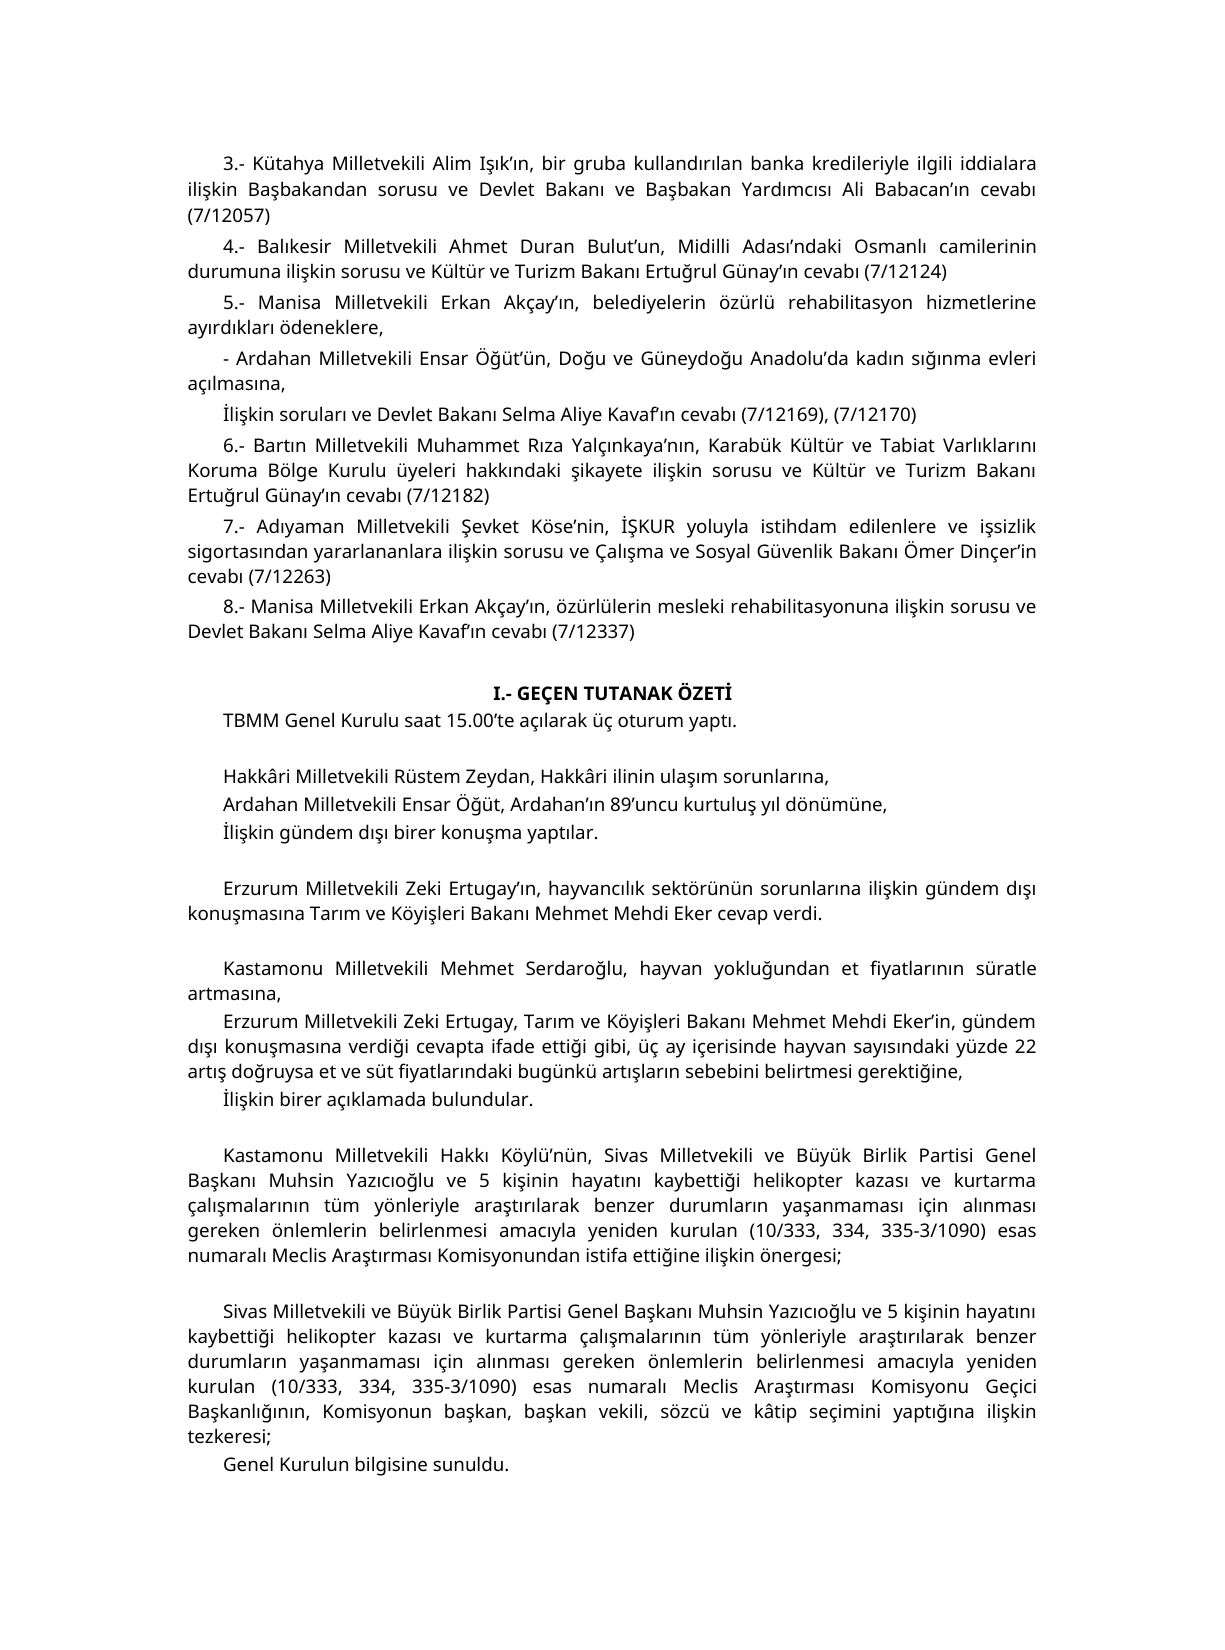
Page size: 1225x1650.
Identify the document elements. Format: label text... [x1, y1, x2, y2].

text TBMM Genel Kurulu saat 15.00’te açılarak üç oturum yaptı. [187, 707, 1037, 732]
text Kastamonu Milletvekili Mehmet Serdaroğlu, hayvan yokluğundan et fiyatlarının süratle artmasına, [187, 956, 1037, 1006]
text Erzurum Milletvekili Zeki Ertugay’ın, hayvancılık sektörünün sorunlarına ilişkin gündem dışı konuşmasına Tarım ve Köyişleri Bakanı Mehmet Mehdi Eker cevap verdi. [187, 875, 1037, 925]
text 8.- Manisa Milletvekili Erkan Akçay’ın, özürlülerin mesleki rehabilitasyonuna ilişkin sorusu ve Devlet Bakanı Selma Aliye Kavaf’ın cevabı (7/12337) [187, 594, 1037, 644]
text 4.- Balıkesir Milletvekili Ahmet Duran Bulut’un, Midilli Adası’ndaki Osmanlı camilerinin durumuna ilişkin sorusu ve Kültür ve Turizm Bakanı Ertuğrul Günay’ın cevabı (7/12124) [187, 234, 1037, 284]
text Ardahan Milletvekili Ensar Öğüt, Ardahan’ın 89’uncu kurtuluş yıl dönümüne, [187, 791, 1037, 816]
text 5.- Manisa Milletvekili Erkan Akçay’ın, belediyelerin özürlü rehabilitasyon hizmetlerine ayırdıkları ödeneklere, [187, 290, 1037, 340]
text - Ardahan Milletvekili Ensar Öğüt’ün, Doğu ve Güneydoğu Anadolu’da kadın sığınma evleri açılmasına, [187, 346, 1037, 396]
text İlişkin birer açıklamada bulundular. [187, 1087, 1037, 1112]
text 6.- Bartın Milletvekili Muhammet Rıza Yalçınkaya’nın, Karabük Kültür ve Tabiat Varlıklarını Koruma Bölge Kurulu üyeleri hakkındaki şikayete ilişkin sorusu ve Kültür ve Turizm Bakanı Ertuğrul Günay’ın cevabı (7/12182) [187, 432, 1037, 507]
text Hakkâri Milletvekili Rüstem Zeydan, Hakkâri ilinin ulaşım sorunlarına, [187, 763, 1037, 788]
text Genel Kurulun bilgisine sunuldu. [187, 1451, 1037, 1476]
text Kastamonu Milletvekili Hakkı Köylü’nün, Sivas Milletvekili ve Büyük Birlik Partisi Genel Başkanı Muhsin Yazıcıoğlu ve 5 kişinin hayatını kaybettiği helikopter kazası ve kurtarma çalışmalarının tüm yönleriyle araştırılarak benzer durumların yaşanmaması için alınması gereken önlemlerin belirlenmesi amacıyla yeniden kurulan (10/333, 334, 335-3/1090) esas numaralı Meclis Araştırması Komisyonundan istifa ettiğine ilişkin önergesi; [187, 1142, 1037, 1267]
text Sivas Milletvekili ve Büyük Birlik Partisi Genel Başkanı Muhsin Yazıcıoğlu ve 5 kişinin hayatını kaybettiği helikopter kazası ve kurtarma çalışmalarının tüm yönleriyle araştırılarak benzer durumların yaşanmaması için alınması gereken önlemlerin belirlenmesi amacıyla yeniden kurulan (10/333, 334, 335-3/1090) esas numaralı Meclis Araştırması Komisyonu Geçici Başkanlığının, Komisyonun başkan, başkan vekili, sözcü ve kâtip seçimini yaptığına ilişkin tezkeresi; [187, 1298, 1037, 1448]
text I.- GEÇEN TUTANAK ÖZETİ [187, 681, 1037, 706]
text İlişkin soruları ve Devlet Bakanı Selma Aliye Kavaf’ın cevabı (7/12169), (7/12170) [187, 401, 1037, 426]
text İlişkin gündem dışı birer konuşma yaptılar. [187, 819, 1037, 844]
text 7.- Adıyaman Milletvekili Şevket Köse’nin, İŞKUR yoluyla istihdam edilenlere ve işsizlik sigortasından yararlananlara ilişkin sorusu ve Çalışma ve Sosyal Güvenlik Bakanı Ömer Dinçer’in cevabı (7/12263) [187, 513, 1037, 588]
text 3.- Kütahya Milletvekili Alim Işık’ın, bir gruba kullandırılan banka kredileriyle ilgili iddialara ilişkin Başbakandan sorusu ve Devlet Bakanı ve Başbakan Yardımcısı Ali Babacan’ın cevabı (7/12057) [187, 150, 1037, 228]
text Erzurum Milletvekili Zeki Ertugay, Tarım ve Köyişleri Bakanı Mehmet Mehdi Eker’in, gündem dışı konuşmasına verdiği cevapta ifade ettiği gibi, üç ay içerisinde hayvan sayısındaki yüzde 22 artış doğruysa et ve süt fiyatlarındaki bugünkü artışların sebebini belirtmesi gerektiğine, [187, 1009, 1037, 1084]
